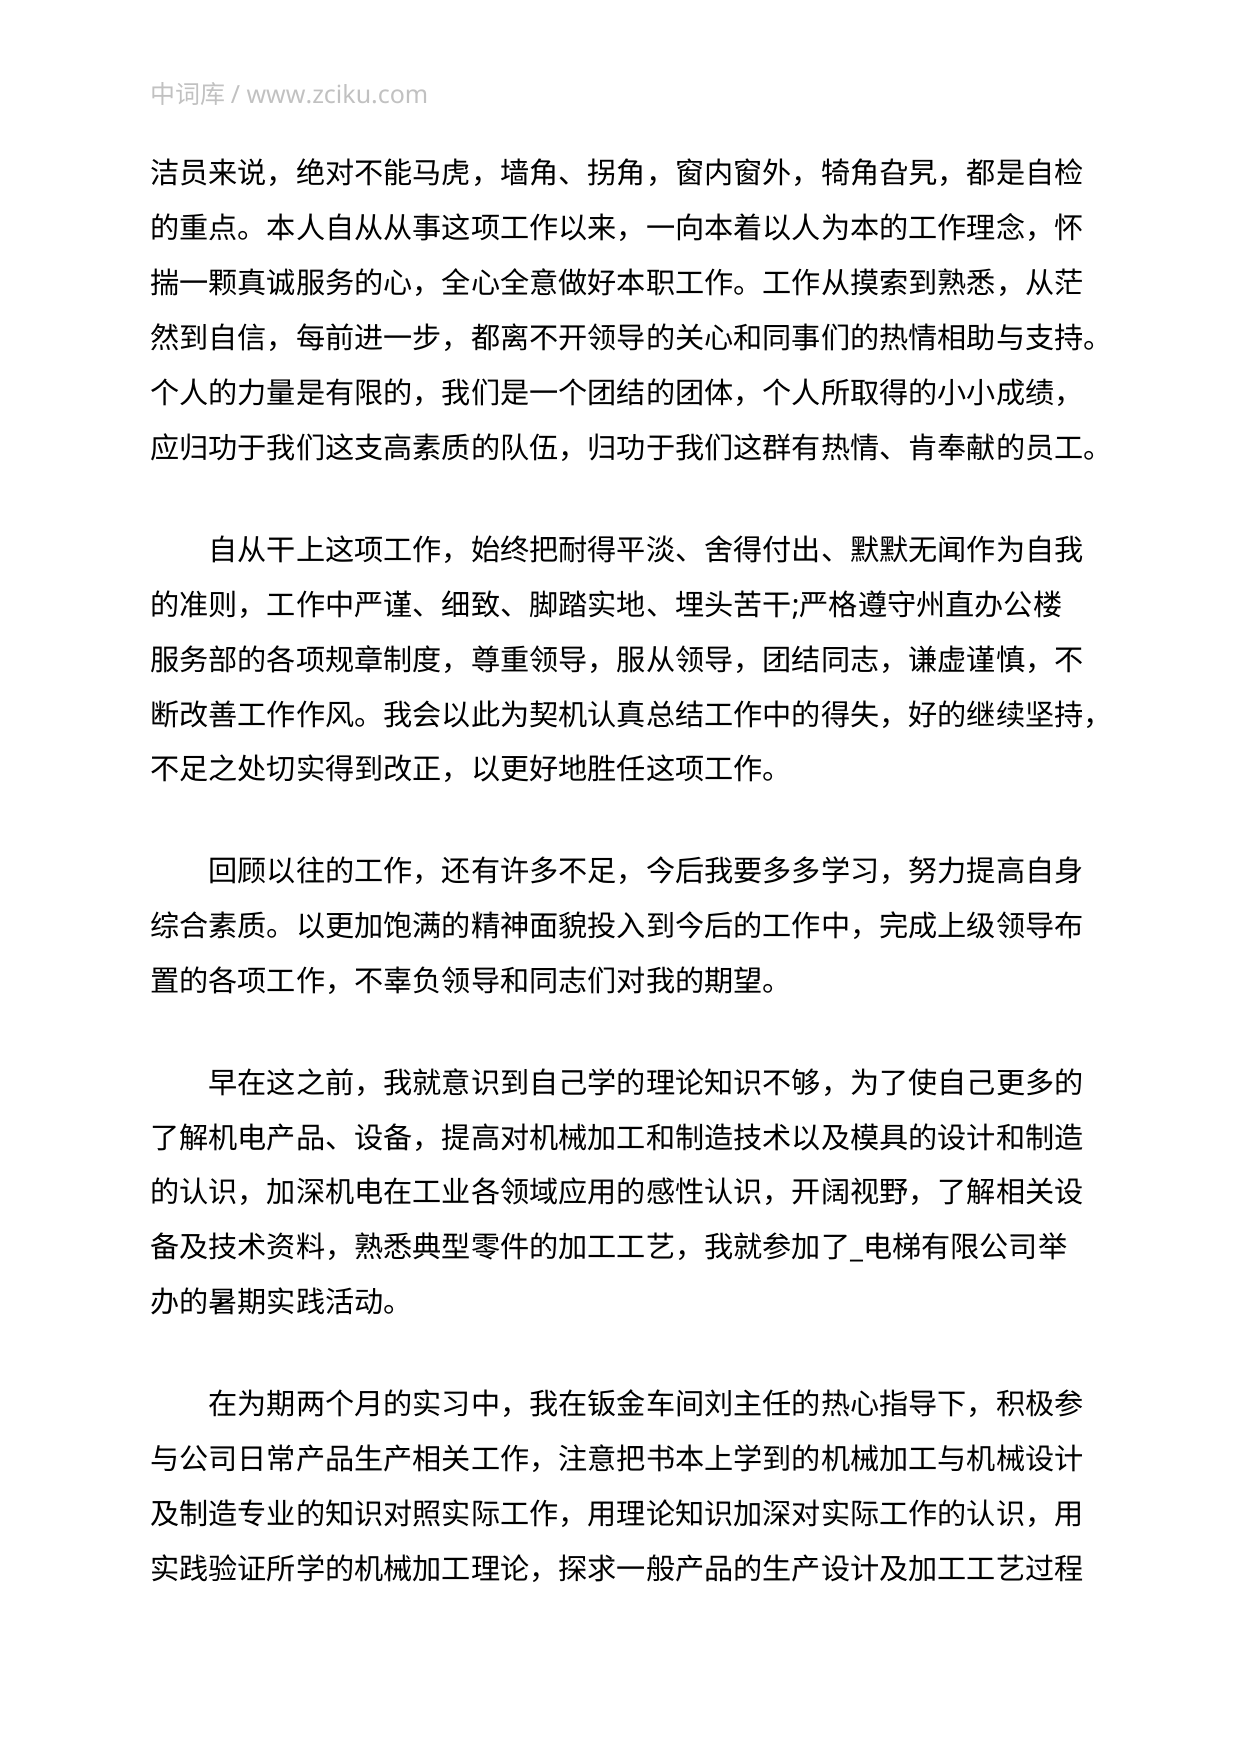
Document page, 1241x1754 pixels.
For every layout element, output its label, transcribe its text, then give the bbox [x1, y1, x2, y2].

text 早在这之前，我就意识到自己学的理论知识不够，为了使自己更多的了解机电产品、设备，提高对机械加工和制造技术以及模具的设计和制造的认识，加深机电在工业各领域应用的感性认识，开阔视野，了解相关设备及技术资料，熟悉典型零件的加工工艺，我就参加了_电梯有限公司举办的暑期实践活动。 [150, 1059, 1090, 1321]
text 回顾以往的工作，还有许多不足，今后我要多多学习，努力提高自身综合素质。以更加饱满的精神面貌投入到今后的工作中，完成上级领导布置的各项工作，不辜负领导和同志们对我的期望。 [150, 848, 1090, 1000]
text 自从干上这项工作，始终把耐得平淡、舍得付出、默默无闻作为自我的准则，工作中严谨、细致、脚踏实地、埋头苦干;严格遵守州直办公楼服务部的各项规章制度，尊重领导，服从领导，团结同志，谦虚谨慎，不断改善工作作风。我会以此为契机认真总结工作中的得失，好的继续坚持，不足之处切实得到改正，以更好地胜任这项工作。 [150, 526, 1090, 788]
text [150, 1381, 1090, 1588]
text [150, 150, 1090, 467]
